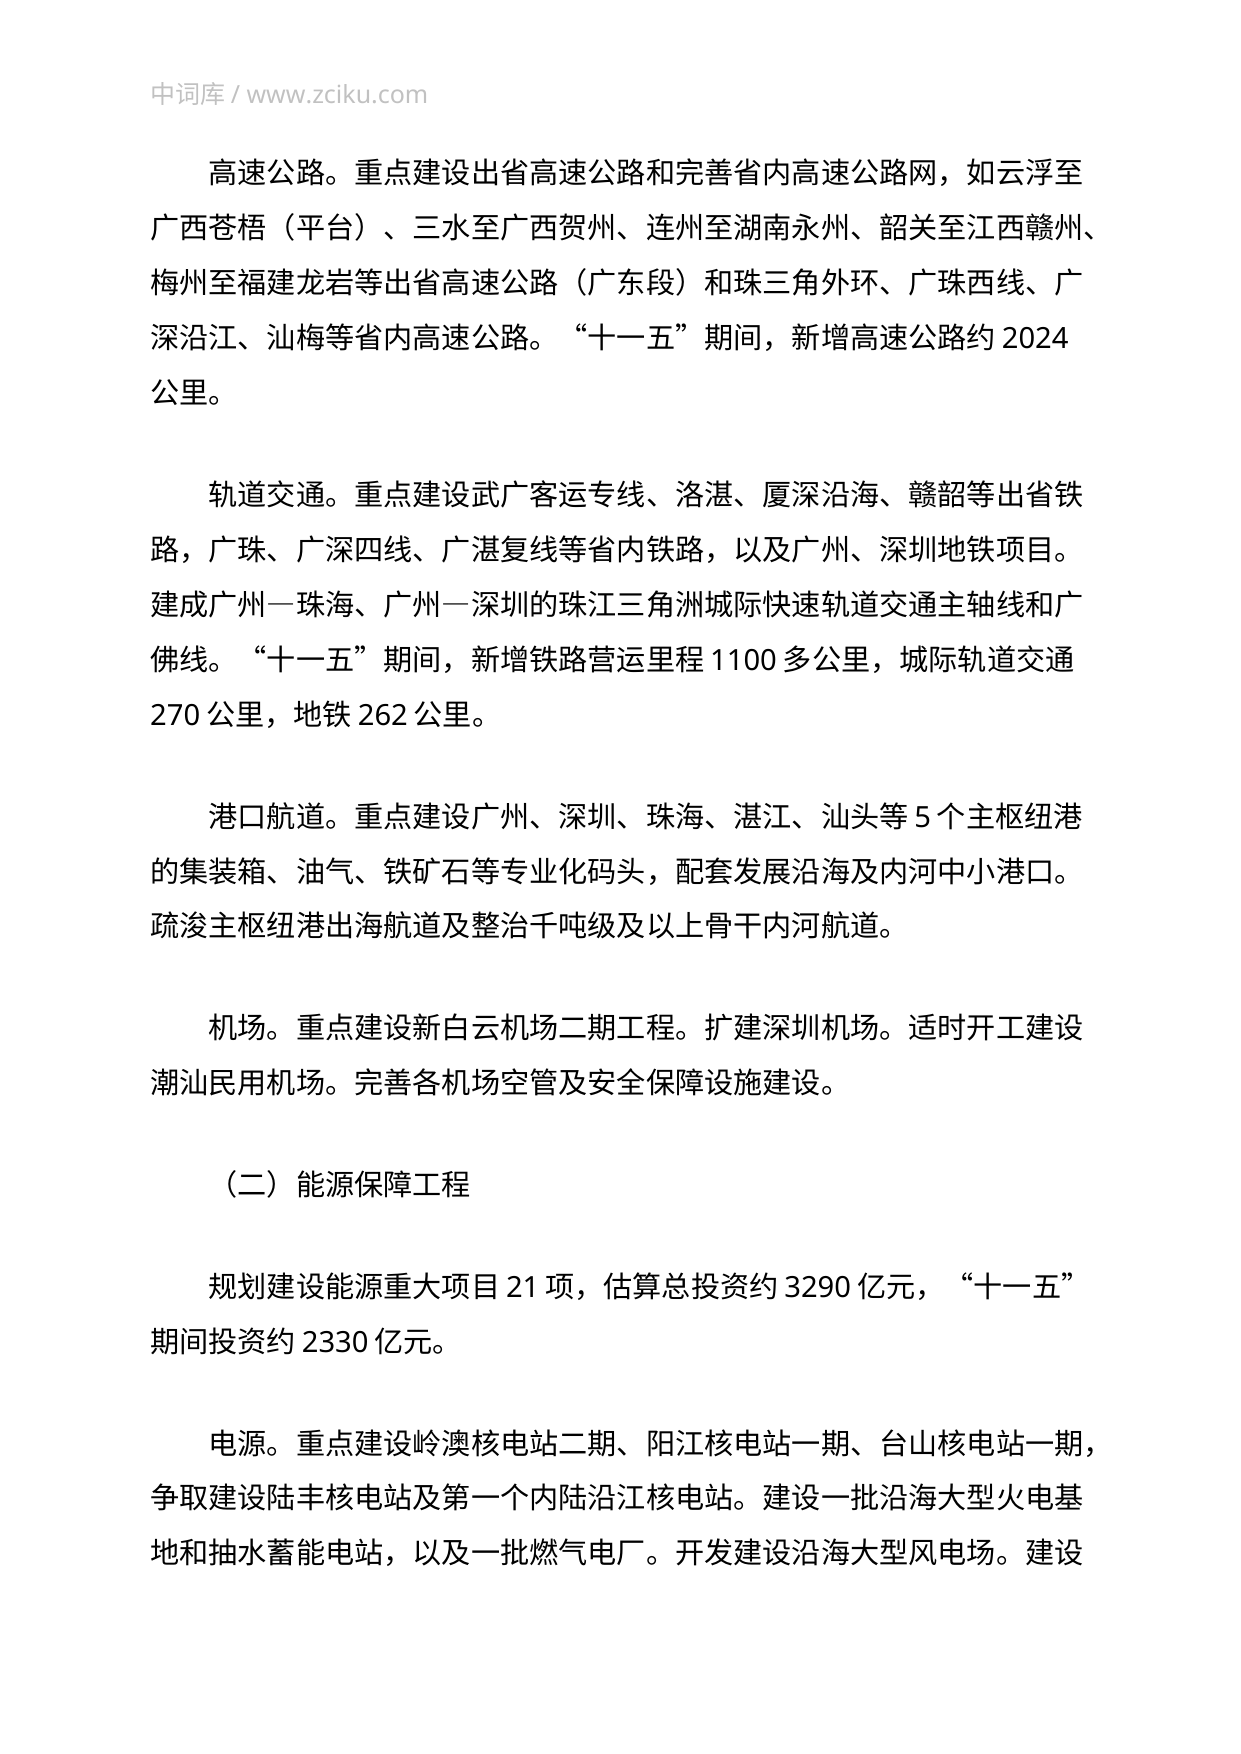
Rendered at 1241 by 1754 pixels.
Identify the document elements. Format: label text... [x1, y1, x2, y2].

text 规划建设能源重大项目21项，估算总投资约3290亿元，“十一五”期间投资约2330亿元。 [150, 1263, 1090, 1361]
text 轨道交通。重点建设武广客运专线、洛湛、厦深沿海、赣韶等出省铁路，广珠、广深四线、广湛复线等省内铁路，以及广州、深圳地铁项目。建成广州—珠海、广州—深圳的珠江三角洲城际快速轨道交通主轴线和广佛线。“十一五”期间，新增铁路营运里程1100多公里，城际轨道交通270公里，地铁262公里。 [150, 471, 1090, 733]
text （二）能源保障工程 [150, 1161, 1090, 1204]
text 高速公路。重点建设出省高速公路和完善省内高速公路网，如云浮至广西苍梧（平台）、三水至广西贺州、连州至湖南永州、韶关至江西赣州、梅州至福建龙岩等出省高速公路（广东段）和珠三角外环、广珠西线、广深沿江、汕梅等省内高速公路。“十一五”期间，新增高速公路约2024公里。 [150, 150, 1090, 412]
text 机场。重点建设新白云机场二期工程。扩建深圳机场。适时开工建设潮汕民用机场。完善各机场空管及安全保障设施建设。 [150, 1005, 1090, 1102]
text 港口航道。重点建设广州、深圳、珠海、湛江、汕头等5个主枢纽港的集装箱、油气、铁矿石等专业化码头，配套发展沿海及内河中小港口。疏浚主枢纽港出海航道及整治千吨级及以上骨干内河航道。 [150, 793, 1090, 945]
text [150, 1420, 1090, 1572]
